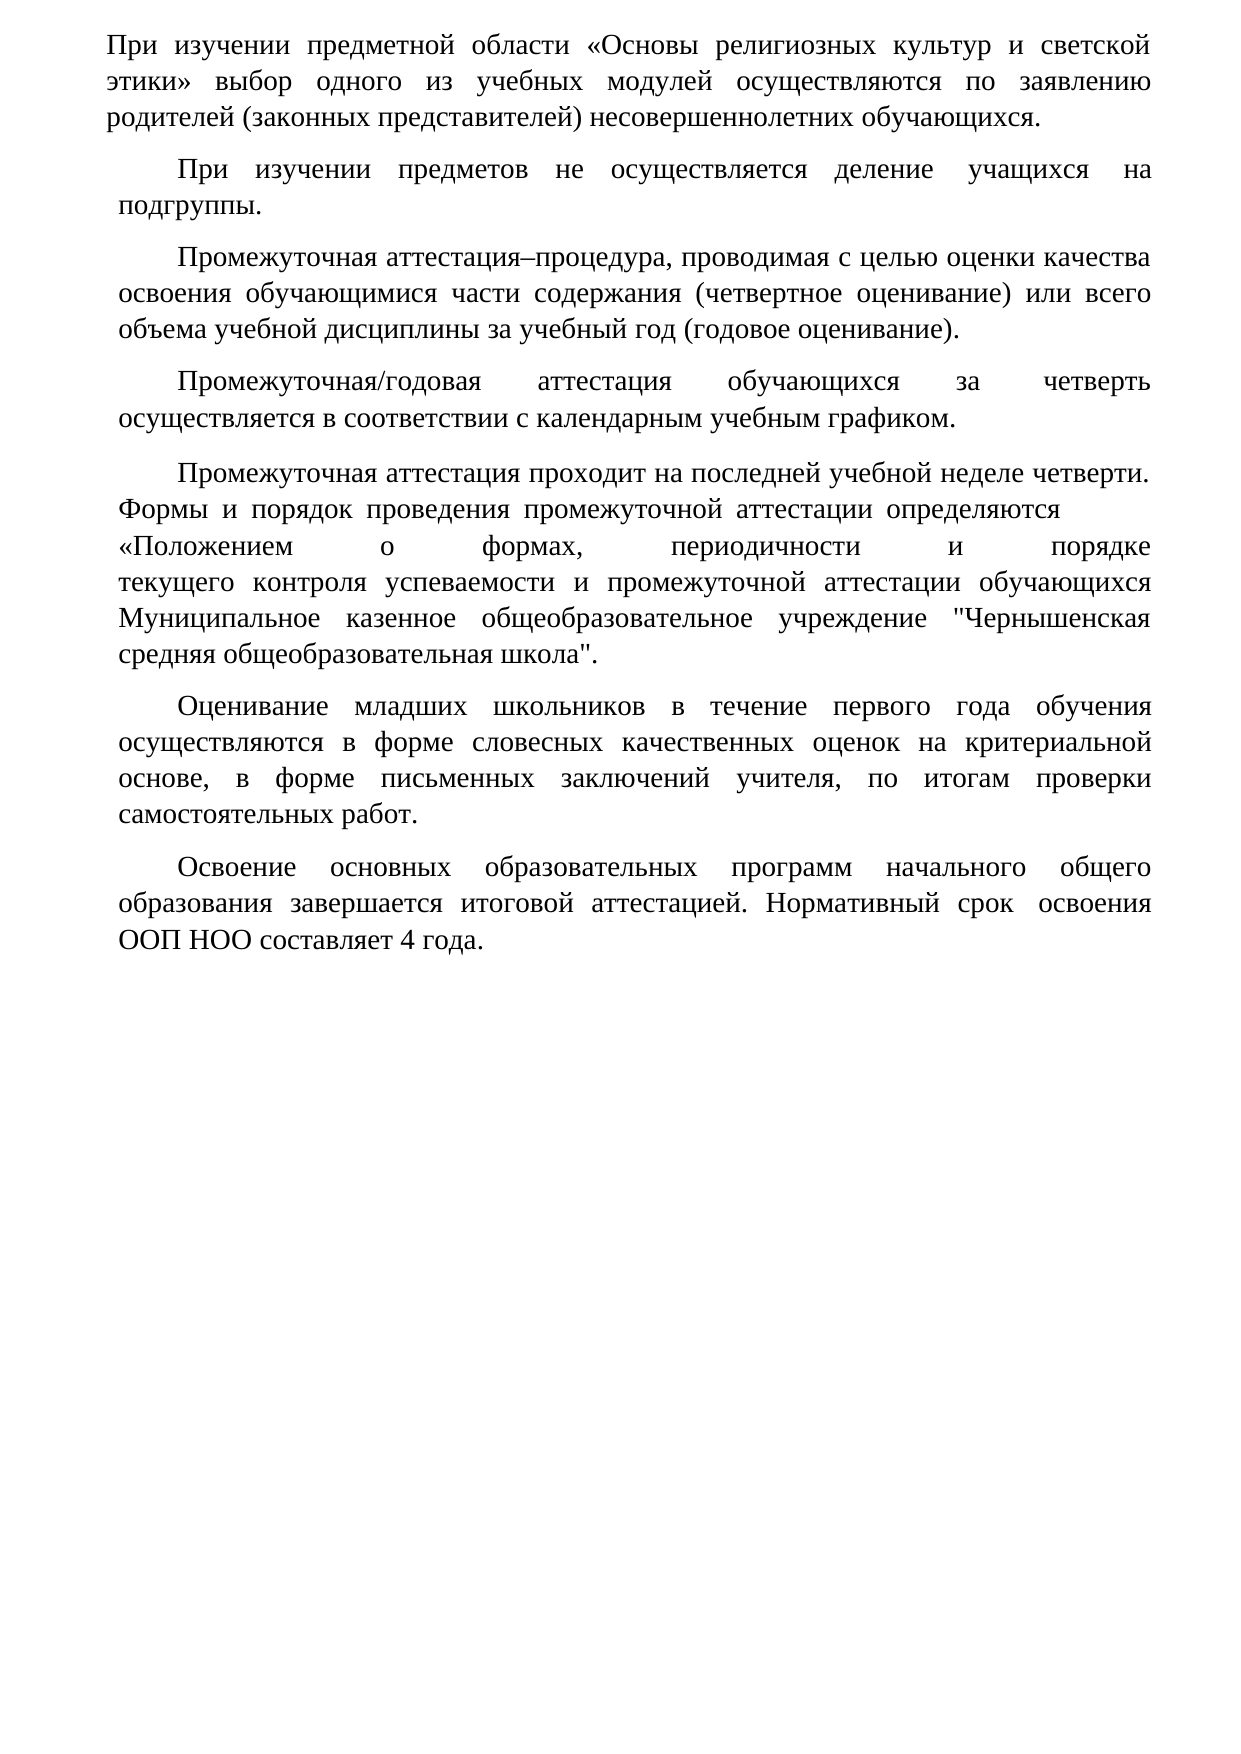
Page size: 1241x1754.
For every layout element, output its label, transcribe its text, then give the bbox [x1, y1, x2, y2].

text Промежуточная аттестация проходит на последней учебной неделе четверти. Формы и порядок проведения промежуточной аттестации определяются [118, 455, 1151, 525]
text При изучении предметов не осуществляется деление учащихся на подгруппы. [118, 151, 1152, 221]
text Оценивание младших школьников в течение первого года обучения осуществляются в форме словесных качественных оценок на критериальной основе, в форме письменных заключений учителя, по итогам проверки самостоятельных работ. [118, 688, 1152, 830]
text При изучении предметной области «Основы религиозных культур и светской этики» выбор одного из учебных модулей осуществляются по заявлению родителей (законных представителей) несовершеннолетних обучающихся. [106, 27, 1151, 133]
text Промежуточная/годовая аттестация обучающихся за четверть осуществляется в соответствии с календарным учебным графиком. [118, 363, 1151, 433]
text Освоение основных образовательных программ начального общего образования завершается итоговой аттестацией. Нормативный срок освоения ООП НОО составляет 4 года. [118, 849, 1151, 955]
text Промежуточная аттестация–процедура, проводимая с целью оценки качества освоения обучающимися части содержания (четвертное оценивание) или всего объема учебной дисциплины за учебный год (годовое оценивание). [118, 239, 1151, 345]
text «Положением о формах, периодичности и порядке текущего контроля успеваемости и промежуточной аттестации обучающихся Муниципальное казенное общеобразовательное учреждение "Чернышенская средняя общеобразовательная школа". [118, 528, 1152, 669]
